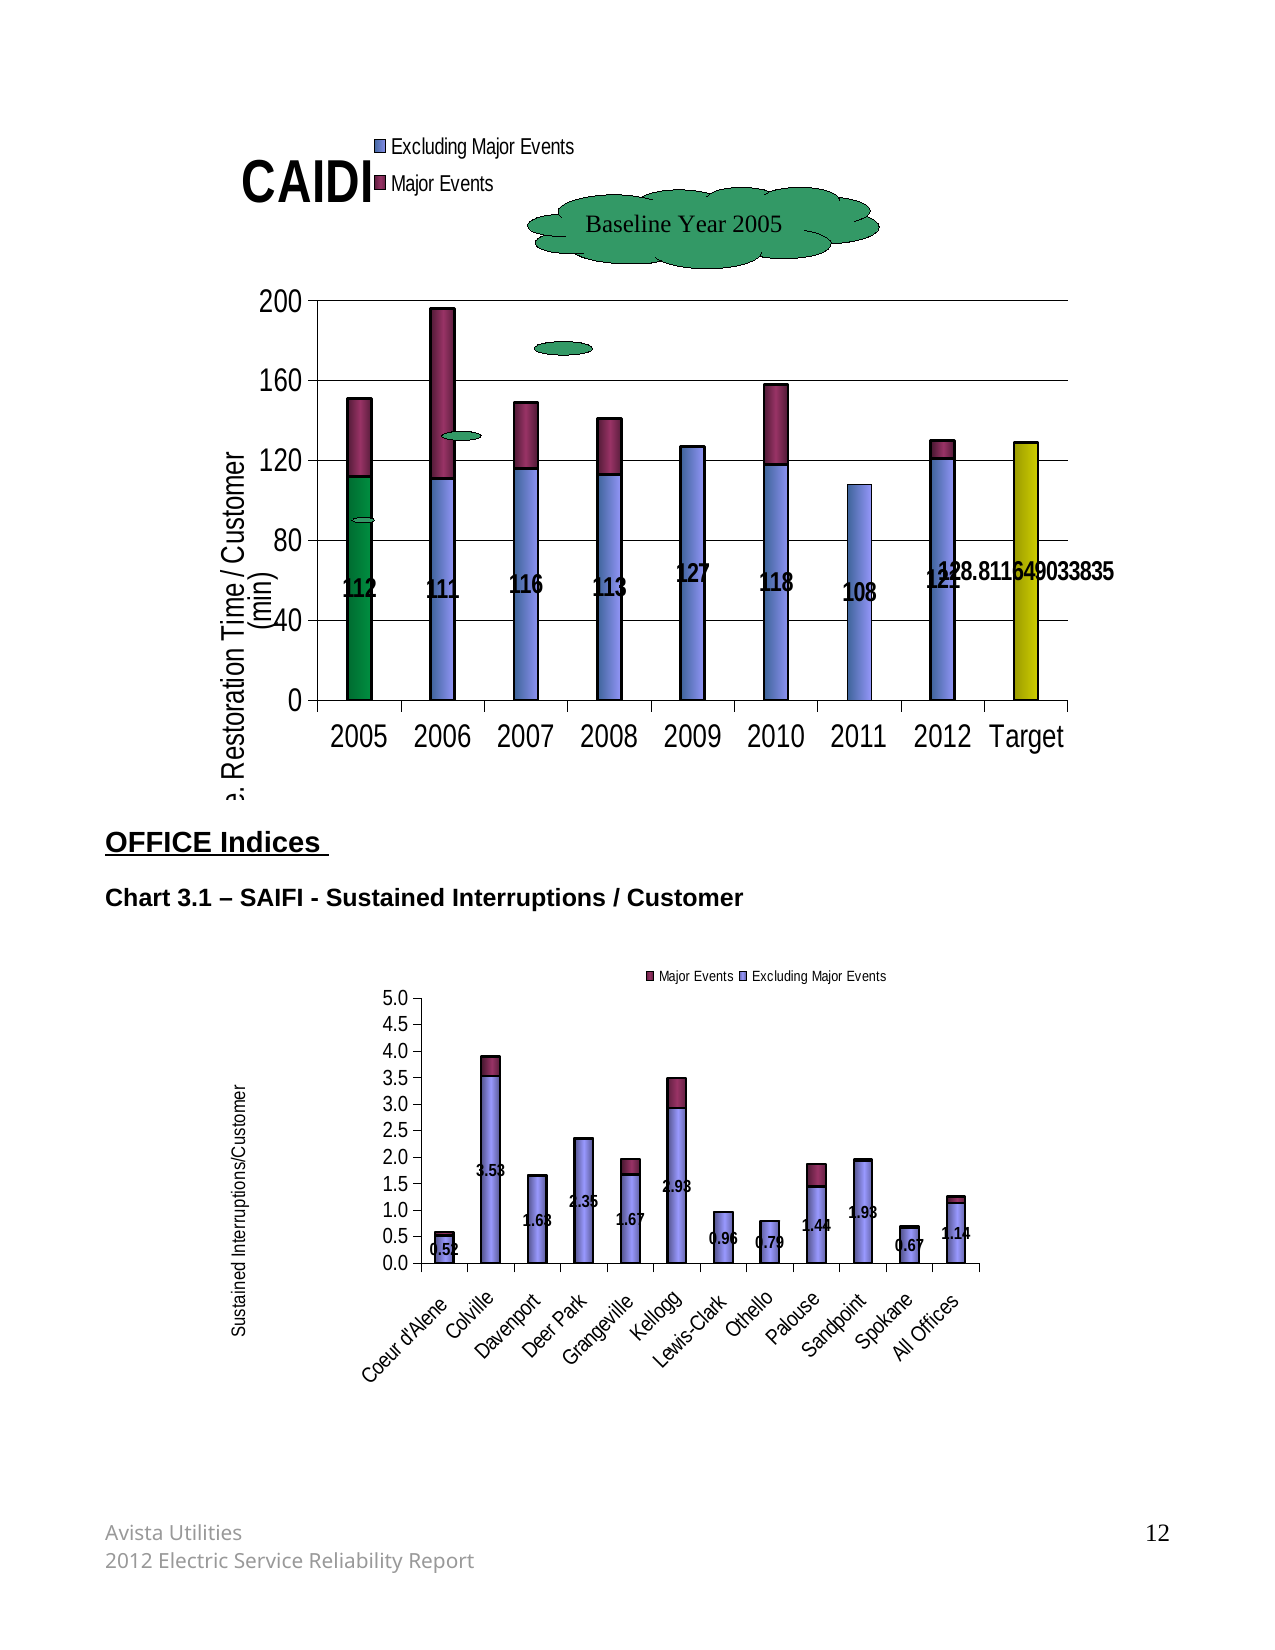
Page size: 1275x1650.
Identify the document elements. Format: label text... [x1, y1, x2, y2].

subtitle Chart 3.1 – SAIFI - Sustained Interruptions / Customer [105, 883, 1170, 912]
subtitle OFFICE Indices [105, 825, 1170, 858]
